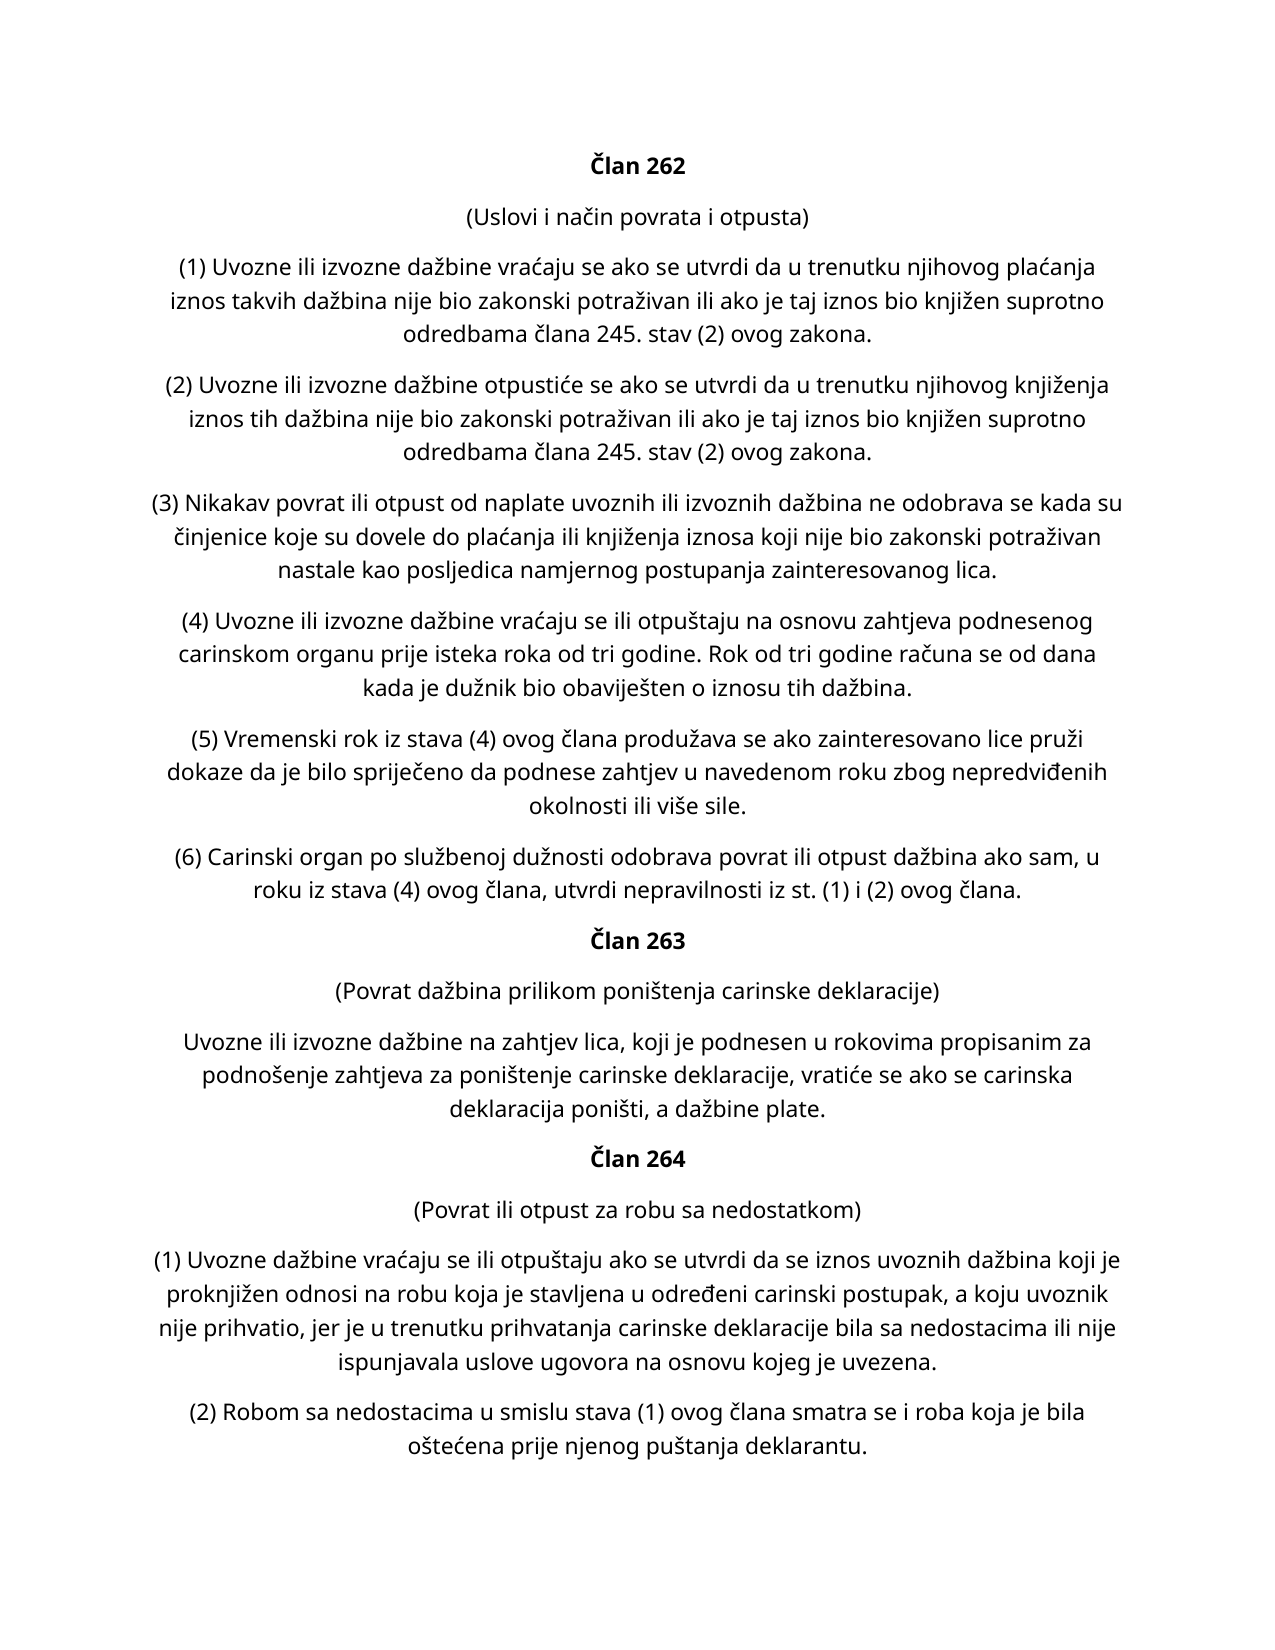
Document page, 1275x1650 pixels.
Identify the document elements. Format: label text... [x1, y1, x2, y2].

text (1) Uvozne ili izvozne dažbine vraćaju se ako se utvrdi da u trenutku njihovog plaćanja iznos takvih dažbina nije bio zakonski potraživan ili ako je taj iznos bio knjižen suprotno odredbama člana 245. stav (2) ovog zakona. [150, 251, 1125, 349]
text Član 264 [150, 1143, 1125, 1174]
text (5) Vremenski rok iz stava (4) ovog člana produžava se ako zainteresovano lice pruži dokaze da je bilo spriječeno da podnese zahtjev u navedenom roku zbog nepredviđenih okolnosti ili više sile. [150, 722, 1125, 821]
text (6) Carinski organ po službenoj dužnosti odobrava povrat ili otpust dažbina ako sam, u roku iz stava (4) ovog člana, utvrdi nepravilnosti iz st. (1) i (2) ovog člana. [150, 840, 1125, 905]
text (Povrat dažbina prilikom poništenja carinske deklaracije) [150, 975, 1125, 1006]
text (2) Uvozne ili izvozne dažbine otpustiće se ako se utvrdi da u trenutku njihovog knjiženja iznos tih dažbina nije bio zakonski potraživan ili ako je taj iznos bio knjižen suprotno odredbama člana 245. stav (2) ovog zakona. [150, 369, 1125, 467]
text (3) Nikakav povrat ili otpust od naplate uvoznih ili izvoznih dažbina ne odobrava se kada su činjenice koje su dovele do plaćanja ili knjiženja iznosa koji nije bio zakonski potraživan nastale kao posljedica namjernog postupanja zainteresovanog lica. [150, 487, 1125, 585]
text Uvozne ili izvozne dažbine na zahtjev lica, koji je podnesen u rokovima propisanim za podnošenje zahtjeva za poništenje carinske deklaracije, vratiće se ako se carinska deklaracija poništi, a dažbine plate. [150, 1025, 1125, 1124]
text (Povrat ili otpust za robu sa nedostatkom) [150, 1194, 1125, 1225]
text (4) Uvozne ili izvozne dažbine vraćaju se ili otpuštaju na osnovu zahtjeva podnesenog carinskom organu prije isteka roka od tri godine. Rok od tri godine računa se od dana kada je dužnik bio obaviješten o iznosu tih dažbina. [150, 604, 1125, 703]
text Član 263 [150, 924, 1125, 956]
text Član 262 [150, 150, 1125, 181]
text (Uslovi i način povrata i otpusta) [150, 200, 1125, 232]
text (1) Uvozne dažbine vraćaju se ili otpuštaju ako se utvrdi da se iznos uvoznih dažbina koji je proknjižen odnosi na robu koja je stavljena u određeni carinski postupak, a koju uvoznik nije prihvatio, jer je u trenutku prihvatanja carinske deklaracije bila sa nedostacima ili nije ispunjavala uslove ugovora na osnovu kojeg je uvezena. [150, 1244, 1125, 1377]
text (2) Robom sa nedostacima u smislu stava (1) ovog člana smatra se i roba koja je bila oštećena prije njenog puštanja deklarantu. [150, 1396, 1125, 1461]
